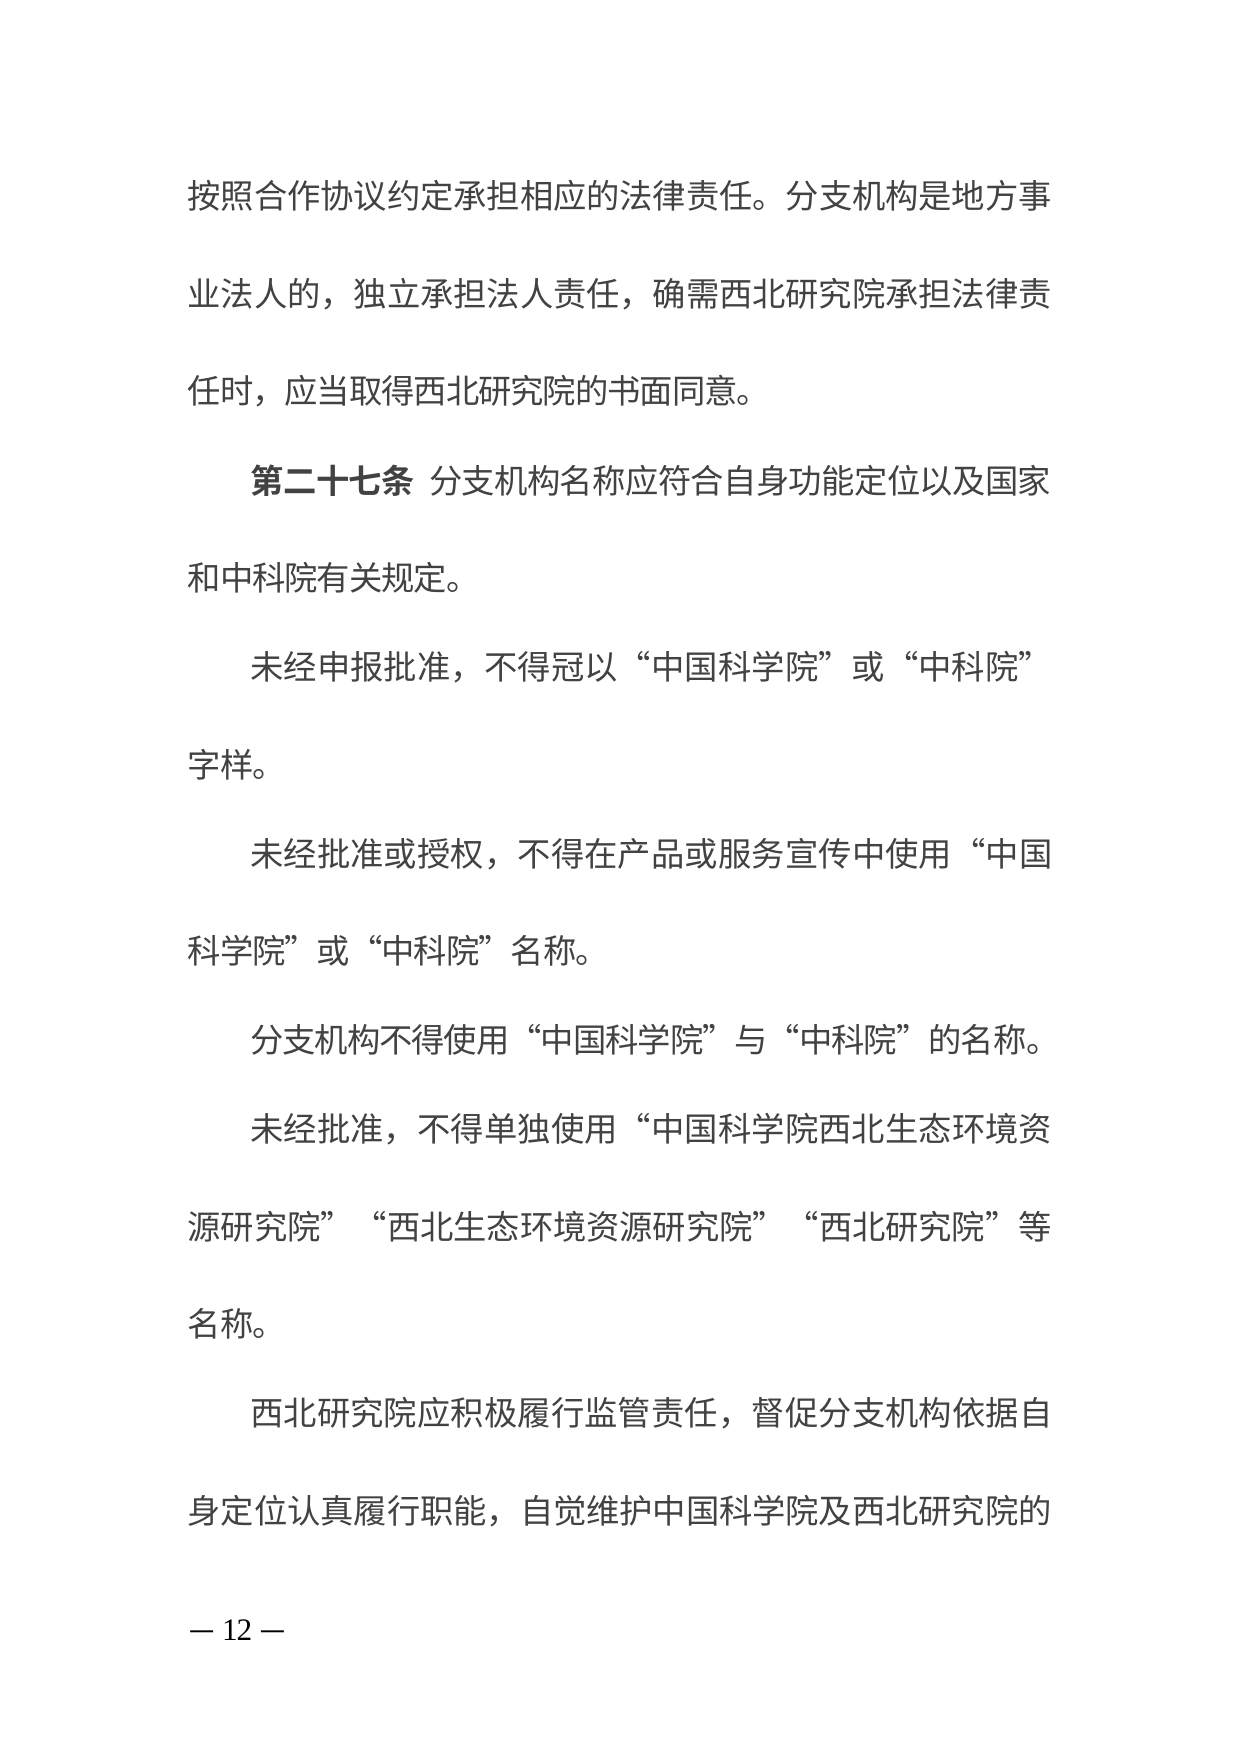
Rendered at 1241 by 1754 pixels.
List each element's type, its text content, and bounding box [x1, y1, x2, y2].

text 分支机构不得使用“中国科学院”与“中科院”的名称。 [187, 1006, 1053, 1071]
text 未经批准，不得单独使用“中国科学院西北生态环境资源研究院”“西北生态环境资源研究院”“西北研究院”等名称。 [187, 1095, 1053, 1355]
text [187, 1379, 1053, 1541]
text 第二十七条 分支机构名称应符合自身功能定位以及国家和中科院有关规定。 [187, 446, 1053, 608]
text 未经批准或授权，不得在产品或服务宣传中使用“中国科学院”或“中科院”名称。 [187, 819, 1053, 982]
text 未经申报批准，不得冠以“中国科学院”或“中科院”字样。 [187, 633, 1053, 795]
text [187, 162, 1053, 422]
